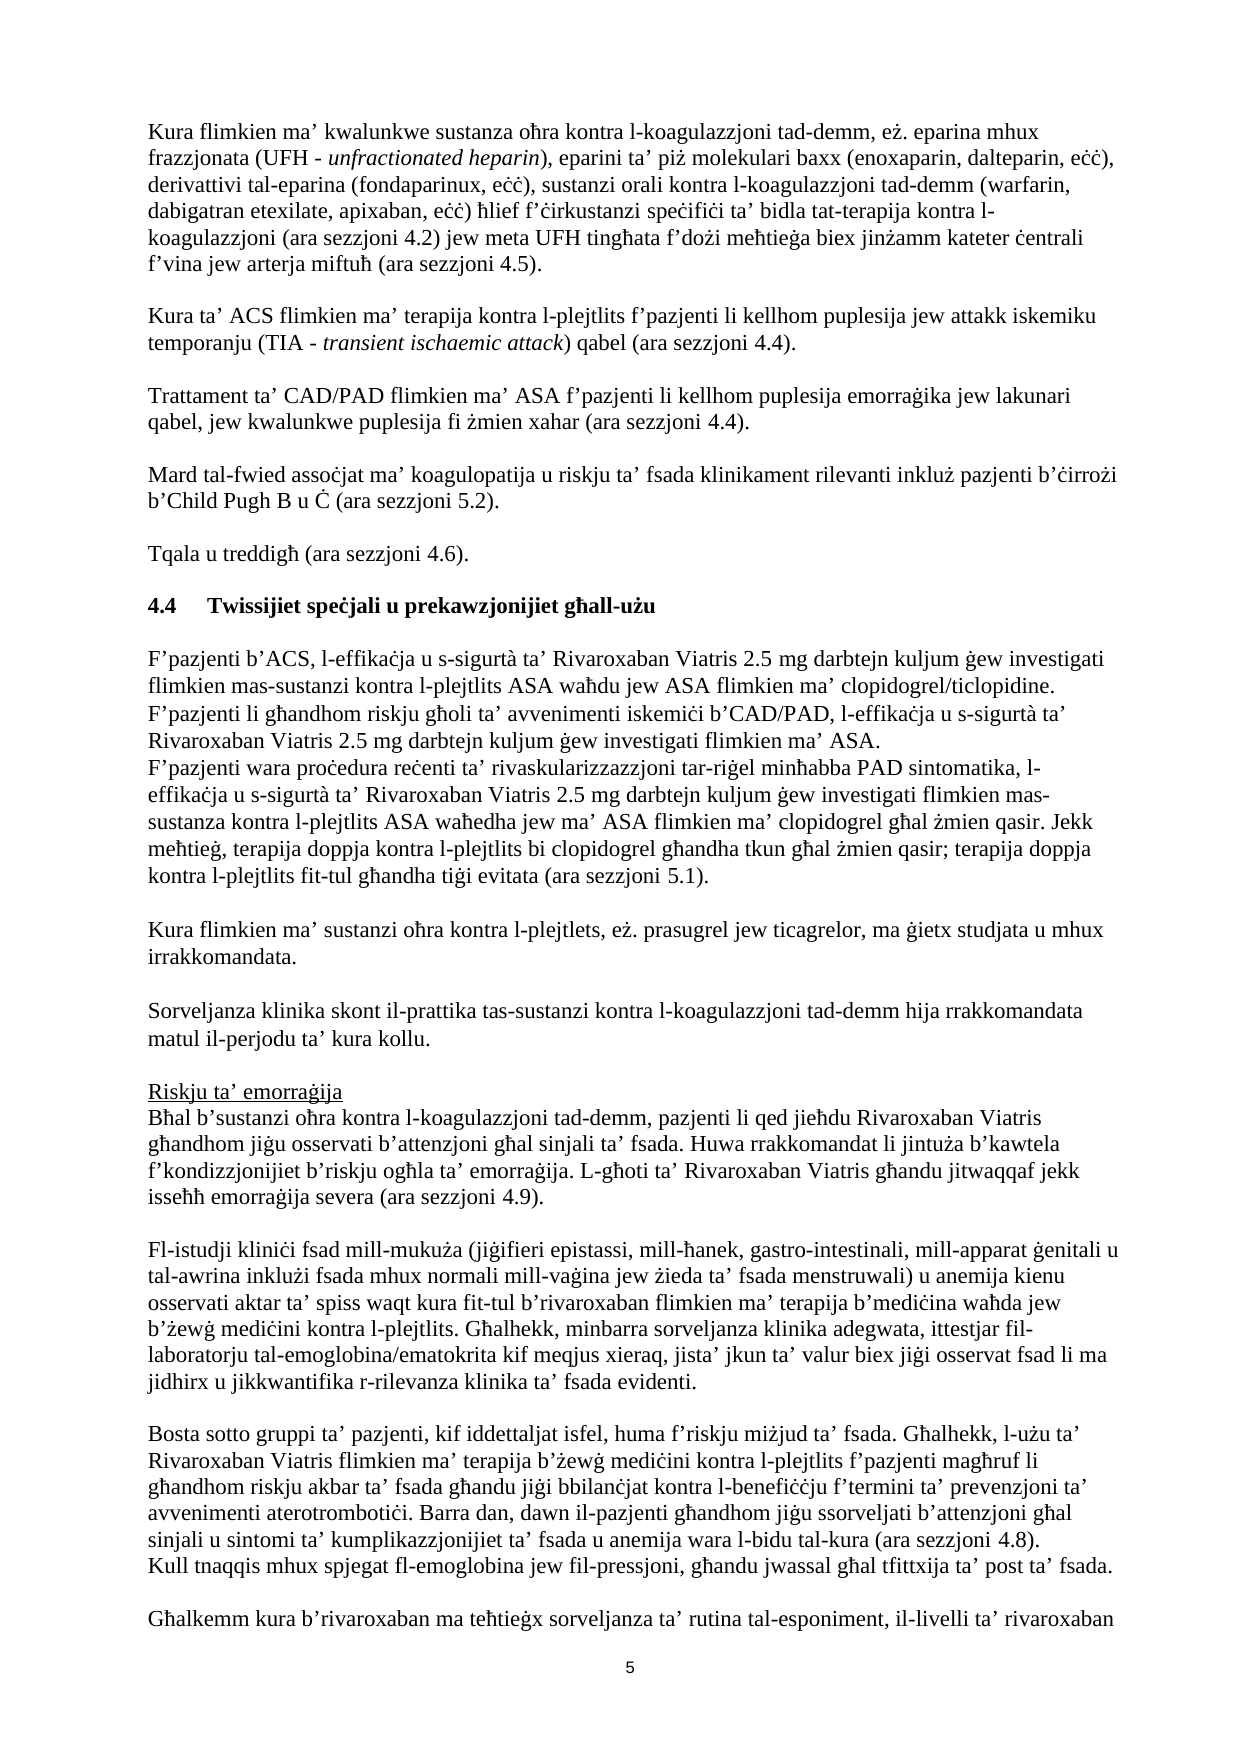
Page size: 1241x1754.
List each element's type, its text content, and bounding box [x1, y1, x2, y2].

text Bħal b’sustanzi oħra kontra l-koagulazzjoni tad-demm, pazjenti li qed jieħdu Rivaroxaban Viatris għandhom jiġu osservati b’attenzjoni għal sinjali ta’ fsada. Huwa rrakkomandat li jintuża b’kawtela f’kondizzjonijiet b’riskju ogħla ta’ emorraġija. L-għoti ta’ Rivaroxaban Viatris għandu jitwaqqaf jekk isseħħ emorraġija severa (ara sezzjoni 4.9). [148, 1104, 1122, 1209]
text Bosta sotto gruppi ta’ pazjenti, kif iddettaljat isfel, huma f’riskju miżjud ta’ fsada. Għalhekk, l-użu ta’ Rivaroxaban Viatris flimkien ma’ terapija b’żewġ mediċini kontra l-plejtlits f’pazjenti magħruf li għandhom riskju akbar ta’ fsada għandu jiġi bbilanċjat kontra l-benefiċċju f’termini ta’ prevenzjoni ta’ avvenimenti aterotrombotiċi. Barra dan, dawn il-pazjenti għandhom jiġu ssorveljati b’attenzjoni għal sinjali u sintomi ta’ kumplikazzjonijiet ta’ fsada u anemija wara l-bidu tal-kura (ara sezzjoni 4.8). [148, 1420, 1122, 1552]
text F’pazjenti b’ACS, l-effikaċja u s-sigurtà ta’ Rivaroxaban Viatris 2.5 mg darbtejn kuljum ġew investigati flimkien mas-sustanzi kontra l-plejtlits ASA waħdu jew ASA flimkien ma’ clopidogrel/ticlopidine. F’pazjenti li għandhom riskju għoli ta’ avvenimenti iskemiċi b’CAD/PAD, l-effikaċja u s-sigurtà ta’ Rivaroxaban Viatris 2.5 mg darbtejn kuljum ġew investigati flimkien ma’ ASA. [148, 645, 1122, 753]
text Kura flimkien ma’ sustanzi oħra kontra l-plejtlets, eż. prasugrel jew ticagrelor, ma ġietx studjata u mhux irrakkomandata. [148, 916, 1122, 970]
list Kura ta’ ACS flimkien ma’ terapija kontra l-plejtlits f’pazjenti li kellhom puplesija jew attakk iskemiku temporanju (TIA - transient ischaemic attack) qabel (ara sezzjoni 4.4). [148, 303, 1122, 355]
text Mard tal-fwied assoċjat ma’ koagulopatija u riskju ta’ fsada klinikament rilevanti inkluż pazjenti b’ċirrożi b’Child Pugh B u Ċ (ara sezzjoni 5.2). [148, 461, 1122, 513]
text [148, 1605, 1122, 1631]
text Riskju ta’ emorraġija [148, 1078, 1122, 1104]
text Sorveljanza klinika skont il-prattika tas-sustanzi kontra l-koagulazzjoni tad-demm hija rrakkomandata matul il-perjodu ta’ kura kollu. [148, 997, 1122, 1051]
text Fl-istudji kliniċi fsad mill-mukuża (jiġifieri epistassi, mill-ħanek, gastro-intestinali, mill-apparat ġenitali u tal-awrina inklużi fsada mhux normali mill-vaġina jew żieda ta’ fsada menstruwali) u anemija kienu osservati aktar ta’ spiss waqt kura fit-tul b’rivaroxaban flimkien ma’ terapija b’mediċina waħda jew b’żewġ mediċini kontra l-plejtlits. Għalhekk, minbarra sorveljanza klinika adegwata, ittestjar fil-laboratorju tal-emoglobina/ematokrita kif meqjus xieraq, jista’ jkun ta’ valur biex jiġi osservat fsad li ma jidhirx u jikkwantifika r-rilevanza klinika ta’ fsada evidenti. [148, 1236, 1122, 1394]
text Tqala u treddigħ (ara sezzjoni 4.6). [148, 540, 1122, 566]
text 4.4 Twissijiet speċjali u prekawzjonijiet għall-użu [148, 592, 1122, 619]
text Kull tnaqqis mhux spjegat fl-emoglobina jew fil-pressjoni, għandu jwassal għal tfittxija ta’ post ta’ fsada. [148, 1552, 1122, 1578]
list Kura flimkien ma’ kwalunkwe sustanza oħra kontra l-koagulazzjoni tad-demm, eż. eparina mhux frazzjonata (UFH - unfractionated heparin), eparini ta’ piż molekulari baxx (enoxaparin, dalteparin, eċċ), derivattivi tal-eparina (fondaparinux, eċċ), sustanzi orali kontra l-koagulazzjoni tad-demm (warfarin, dabigatran etexilate, apixaban, eċċ) ħlief f’ċirkustanzi speċifiċi ta’ bidla tat-terapija kontra l-koagulazzjoni (ara sezzjoni 4.2) jew meta UFH tingħata f’dożi meħtieġa biex jinżamm kateter ċentrali f’vina jew arterja miftuħ (ara sezzjoni 4.5). [148, 118, 1122, 276]
text F’pazjenti wara proċedura reċenti ta’ rivaskularizzazzjoni tar-riġel minħabba PAD sintomatika, l-effikaċja u s-sigurtà ta’ Rivaroxaban Viatris 2.5 mg darbtejn kuljum ġew investigati flimkien mas-sustanza kontra l-plejtlits ASA waħedha jew ma’ ASA flimkien ma’ clopidogrel għal żmien qasir. Jekk meħtieġ, terapija doppja kontra l-plejtlits bi clopidogrel għandha tkun għal żmien qasir; terapija doppja kontra l-plejtlits fit-tul għandha tiġi evitata (ara sezzjoni 5.1). [148, 753, 1122, 889]
text Trattament ta’ CAD/PAD flimkien ma’ ASA f’pazjenti li kellhom puplesija emorraġika jew lakunari qabel, jew kwalunkwe puplesija fi żmien xahar (ara sezzjoni 4.4). [148, 382, 1122, 434]
